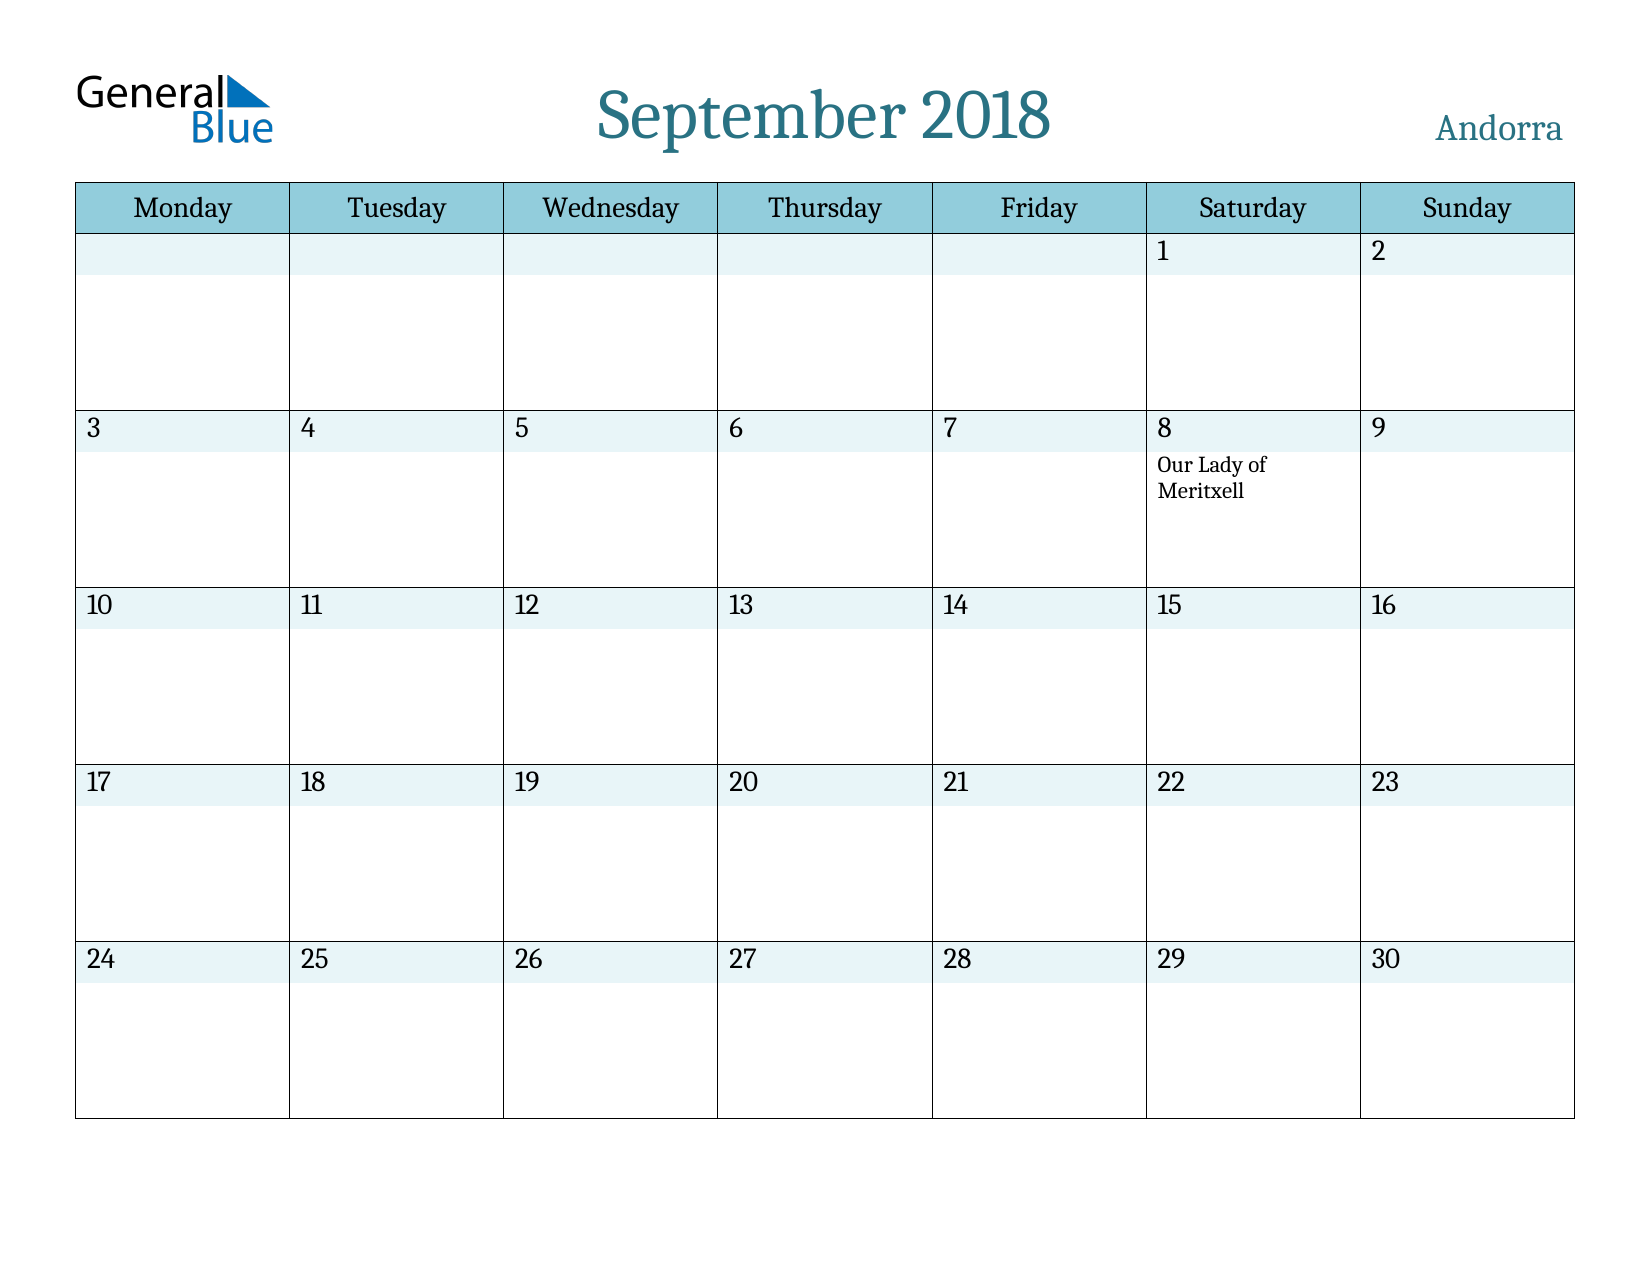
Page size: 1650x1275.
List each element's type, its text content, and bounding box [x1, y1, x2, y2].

table_cell 6 [718, 411, 932, 452]
table_cell 10 [76, 588, 289, 629]
table_cell 5 [504, 411, 717, 452]
table_cell [1147, 806, 1360, 941]
table_cell [290, 234, 503, 275]
table_cell 26 [504, 942, 717, 983]
table_cell [718, 275, 932, 410]
table_cell [76, 806, 289, 941]
table_cell [933, 629, 1146, 764]
table_cell Saturday [1147, 183, 1360, 233]
table_cell 29 [1147, 942, 1360, 983]
table_cell 11 [290, 588, 503, 629]
table_cell [504, 452, 717, 587]
table_cell 22 [1147, 765, 1360, 806]
table_cell 21 [933, 765, 1146, 806]
table_cell Thursday [718, 183, 932, 233]
table_cell [504, 806, 717, 941]
table_cell 23 [1361, 765, 1574, 806]
table_cell [1361, 629, 1574, 764]
table_cell [1147, 629, 1360, 764]
table_cell [933, 275, 1146, 410]
table_cell [290, 983, 503, 1118]
table_cell 27 [718, 942, 932, 983]
table_cell [718, 452, 932, 587]
table_cell [1147, 275, 1360, 410]
picture [77, 75, 273, 143]
table_cell 2 [1361, 234, 1574, 275]
table_cell [290, 629, 503, 764]
table_cell [504, 234, 717, 275]
table_cell 28 [933, 942, 1146, 983]
table_cell 8 [1147, 411, 1360, 452]
table_cell [76, 629, 289, 764]
table_cell 1 [1147, 234, 1360, 275]
table_cell [290, 452, 503, 587]
table_cell 15 [1147, 588, 1360, 629]
table_cell Monday [76, 183, 289, 233]
table_cell 30 [1361, 942, 1574, 983]
table_cell [76, 452, 289, 587]
table_cell 20 [718, 765, 932, 806]
table_cell [504, 629, 717, 764]
table_cell [76, 234, 289, 275]
table_cell 12 [504, 588, 717, 629]
table_cell [76, 983, 289, 1118]
table_cell Friday [933, 183, 1146, 233]
table_cell 18 [290, 765, 503, 806]
table_cell [718, 806, 932, 941]
table_cell 17 [76, 765, 289, 806]
table_cell [1361, 806, 1574, 941]
table_cell [718, 629, 932, 764]
table_cell [1361, 452, 1574, 587]
table_cell [933, 806, 1146, 941]
table_cell [76, 275, 289, 410]
table_cell [933, 983, 1146, 1118]
table_cell 7 [933, 411, 1146, 452]
table_cell [718, 983, 932, 1118]
table_cell Our Lady of Meritxell [1147, 452, 1360, 587]
table_cell [504, 275, 717, 410]
table_header Andorra [1146, 75, 1574, 182]
table_cell [504, 983, 717, 1118]
table_cell 24 [76, 942, 289, 983]
table_cell 9 [1361, 411, 1574, 452]
table_cell [1361, 983, 1574, 1118]
table_cell 3 [76, 411, 289, 452]
table_cell [1147, 983, 1360, 1118]
table_cell [290, 275, 503, 410]
table_cell Sunday [1361, 183, 1574, 233]
table_cell [933, 452, 1146, 587]
table_header [76, 75, 503, 182]
table_cell 14 [933, 588, 1146, 629]
table_cell 19 [504, 765, 717, 806]
table_header September 2018 [504, 75, 1146, 182]
table_cell [933, 234, 1146, 275]
table_cell Tuesday [290, 183, 503, 233]
table_cell [1361, 275, 1574, 410]
table_cell [718, 234, 932, 275]
table_cell 16 [1361, 588, 1574, 629]
table_cell 4 [290, 411, 503, 452]
table_cell 25 [290, 942, 503, 983]
table_cell 13 [718, 588, 932, 629]
table_cell Wednesday [504, 183, 717, 233]
table_cell [290, 806, 503, 941]
